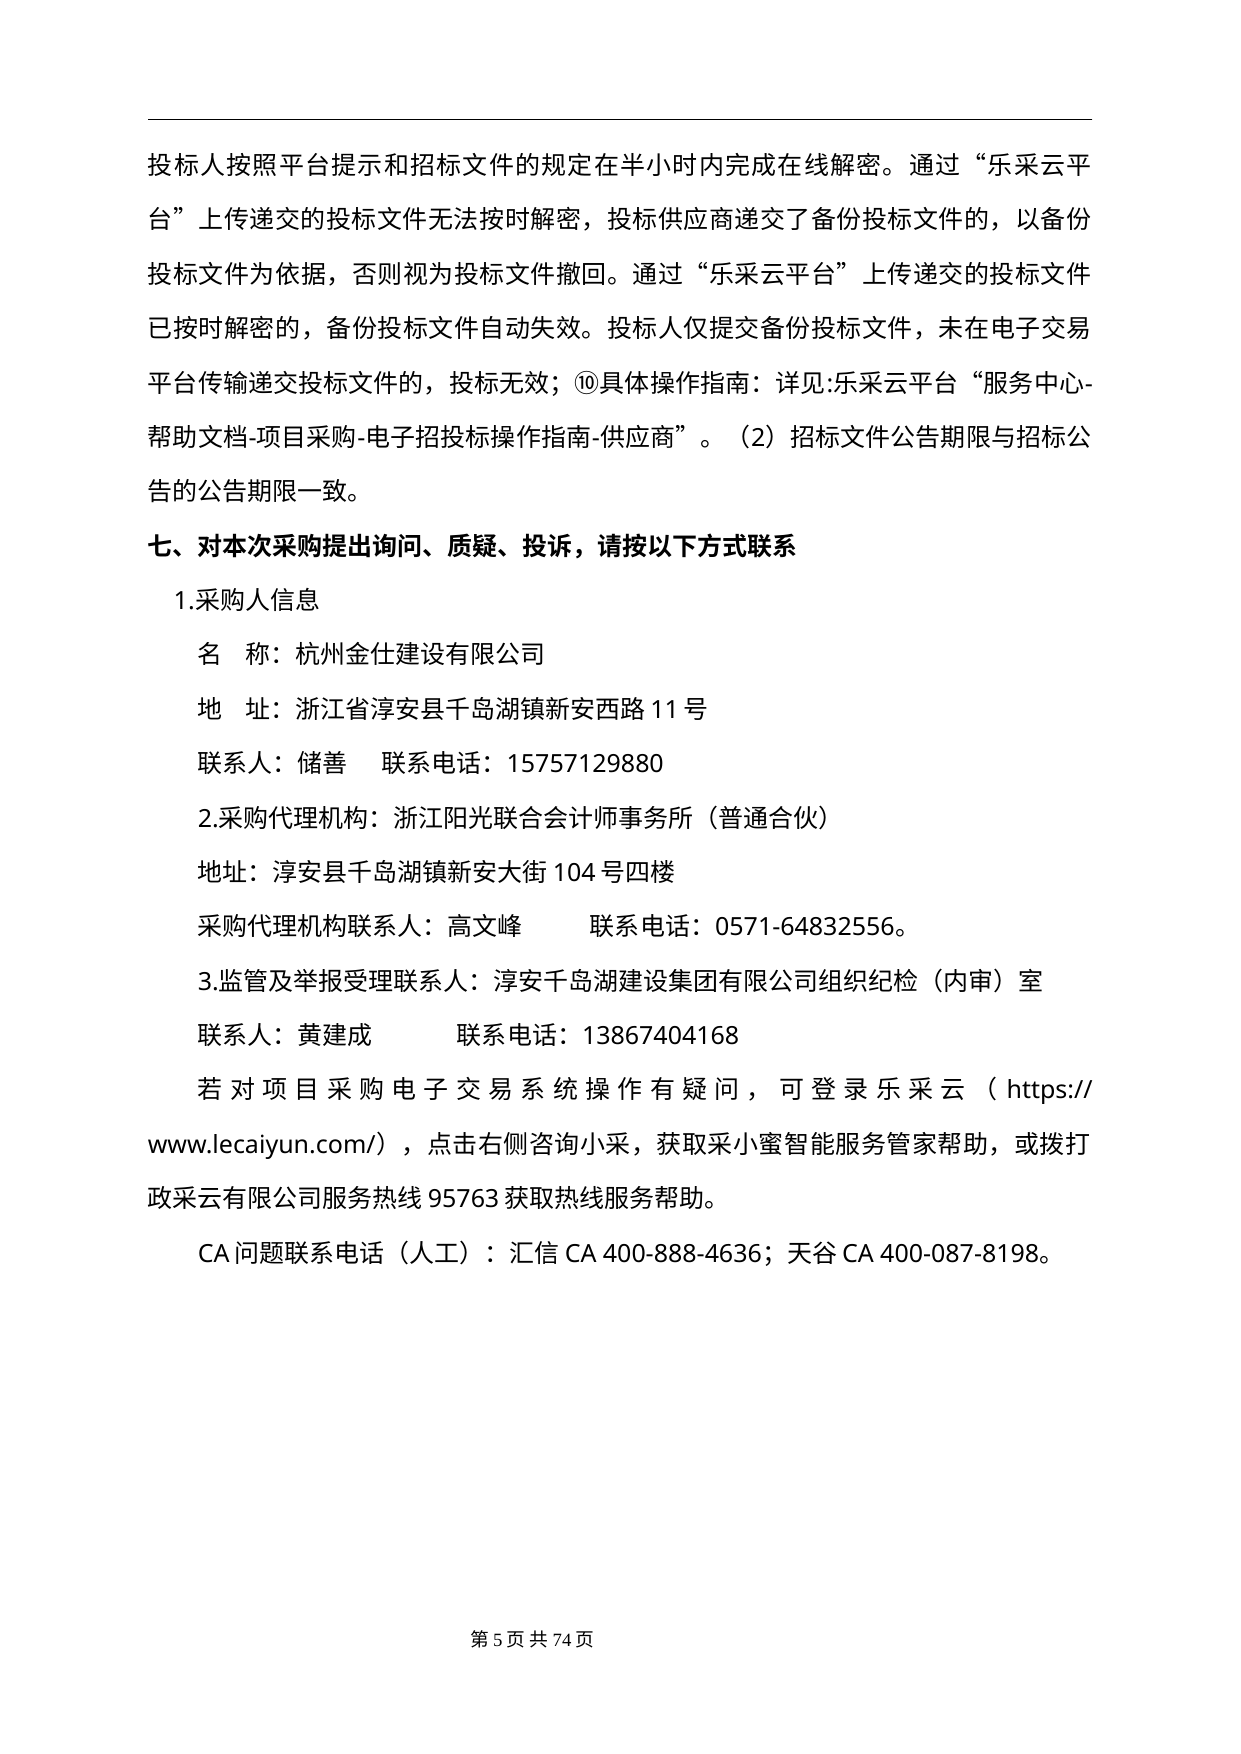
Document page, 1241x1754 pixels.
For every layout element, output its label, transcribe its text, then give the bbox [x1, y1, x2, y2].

text 2.采购代理机构：浙江阳光联合会计师事务所（普通合伙） [148, 798, 1092, 834]
text 名 称：杭州金仕建设有限公司 [148, 635, 1092, 671]
text 联系人：黄建成 联系电话：13867404168 [148, 1016, 1092, 1052]
text 若对项目采购电子交易系统操作有疑问，可登录乐采云（https://www.lecaiyun.com/），点击右侧咨询小采，获取采小蜜智能服务管家帮助，或拨打政采云有限公司服务热线95763获取热线服务帮助。 [148, 1070, 1092, 1215]
text 采购代理机构联系人：高文峰 联系电话：0571-64832556。 [148, 907, 1092, 943]
text 1.采购人信息 [148, 581, 1092, 617]
text 3.监管及举报受理联系人：淳安千岛湖建设集团有限公司组织纪检（内审）室 [148, 961, 1092, 997]
text 七、对本次采购提出询问、质疑、投诉，请按以下方式联系 [148, 526, 1092, 562]
text 地 址：浙江省淳安县千岛湖镇新安西路11号 [148, 689, 1092, 726]
text CA问题联系电话（人工）：汇信CA 400-888-4636；天谷CA 400-087-8198。 [148, 1233, 1092, 1269]
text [148, 146, 1092, 508]
text 联系人：储善 联系电话：15757129880 [148, 744, 1092, 780]
text 地址：淳安县千岛湖镇新安大街104号四楼 [148, 852, 1092, 889]
